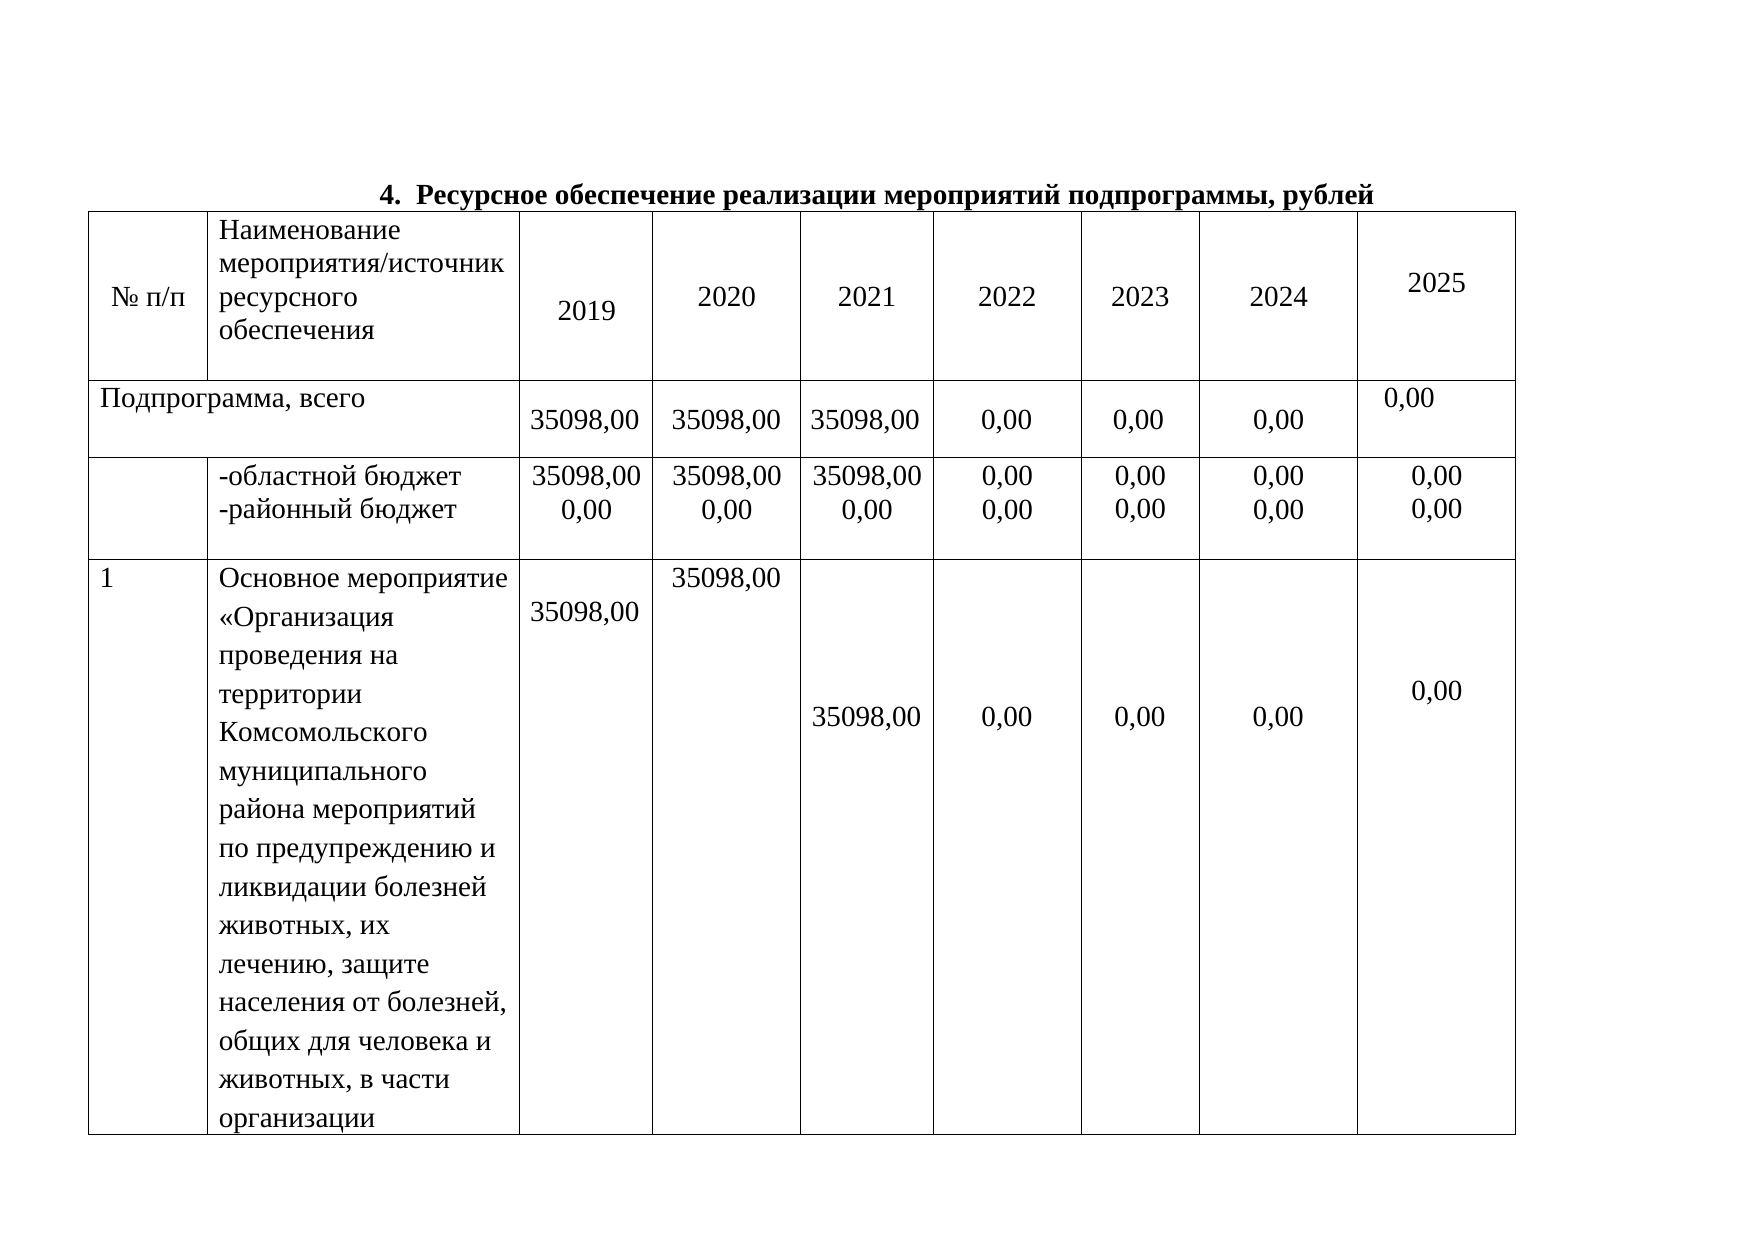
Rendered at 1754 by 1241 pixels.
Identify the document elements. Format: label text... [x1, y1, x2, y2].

table_cell Подпрограмма, всего [89, 381, 519, 457]
table_cell 35098,00 0,00 [653, 458, 800, 559]
table_cell 35098,00 [801, 560, 933, 1133]
table_cell 0,00 [1200, 560, 1357, 1133]
table_cell 0,00 [1358, 381, 1515, 457]
table_cell 35098,00 [653, 381, 800, 457]
table_cell 1 [89, 560, 207, 1133]
table_cell 0,00 [1358, 560, 1515, 1133]
table_cell 0,00 0,00 [1358, 458, 1515, 559]
table_cell 0,00 0,00 [1200, 458, 1357, 559]
table_header 2019 [520, 212, 652, 379]
table_cell 0,00 [1082, 560, 1199, 1133]
table_header 2025 [1358, 212, 1515, 379]
table_header 2020 [653, 212, 800, 379]
table_cell 0,00 0,00 [934, 458, 1081, 559]
table_header 2023 [1082, 212, 1199, 379]
table_header 2021 [801, 212, 933, 379]
table_cell 35098,00 [520, 560, 652, 1133]
table_cell 0,00 [934, 560, 1081, 1133]
table_cell 35098,00 0,00 [801, 458, 933, 559]
table_cell 35098,00 [653, 560, 800, 1133]
table_cell 0,00 [1082, 381, 1199, 457]
table_cell 35098,00 [520, 381, 652, 457]
table_header 2024 [1200, 212, 1357, 379]
table_header Наименование мероприятия/источник ресурсного обеспечения [208, 212, 519, 379]
table_cell -областной бюджет -районный бюджет [208, 458, 519, 559]
table_cell [89, 458, 207, 559]
table_header 2022 [934, 212, 1081, 379]
table_header № п/п [89, 212, 207, 379]
table_cell 0,00 [934, 381, 1081, 457]
list 4. Ресурсное обеспечение реализации мероприятий подпрограммы, рублей [118, 177, 1636, 211]
table_cell 35098,00 [801, 381, 933, 457]
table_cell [208, 560, 519, 1133]
table_cell 0,00 0,00 [1082, 458, 1199, 559]
table_cell 35098,00 0,00 [520, 458, 652, 559]
table_cell 0,00 [1200, 381, 1357, 457]
